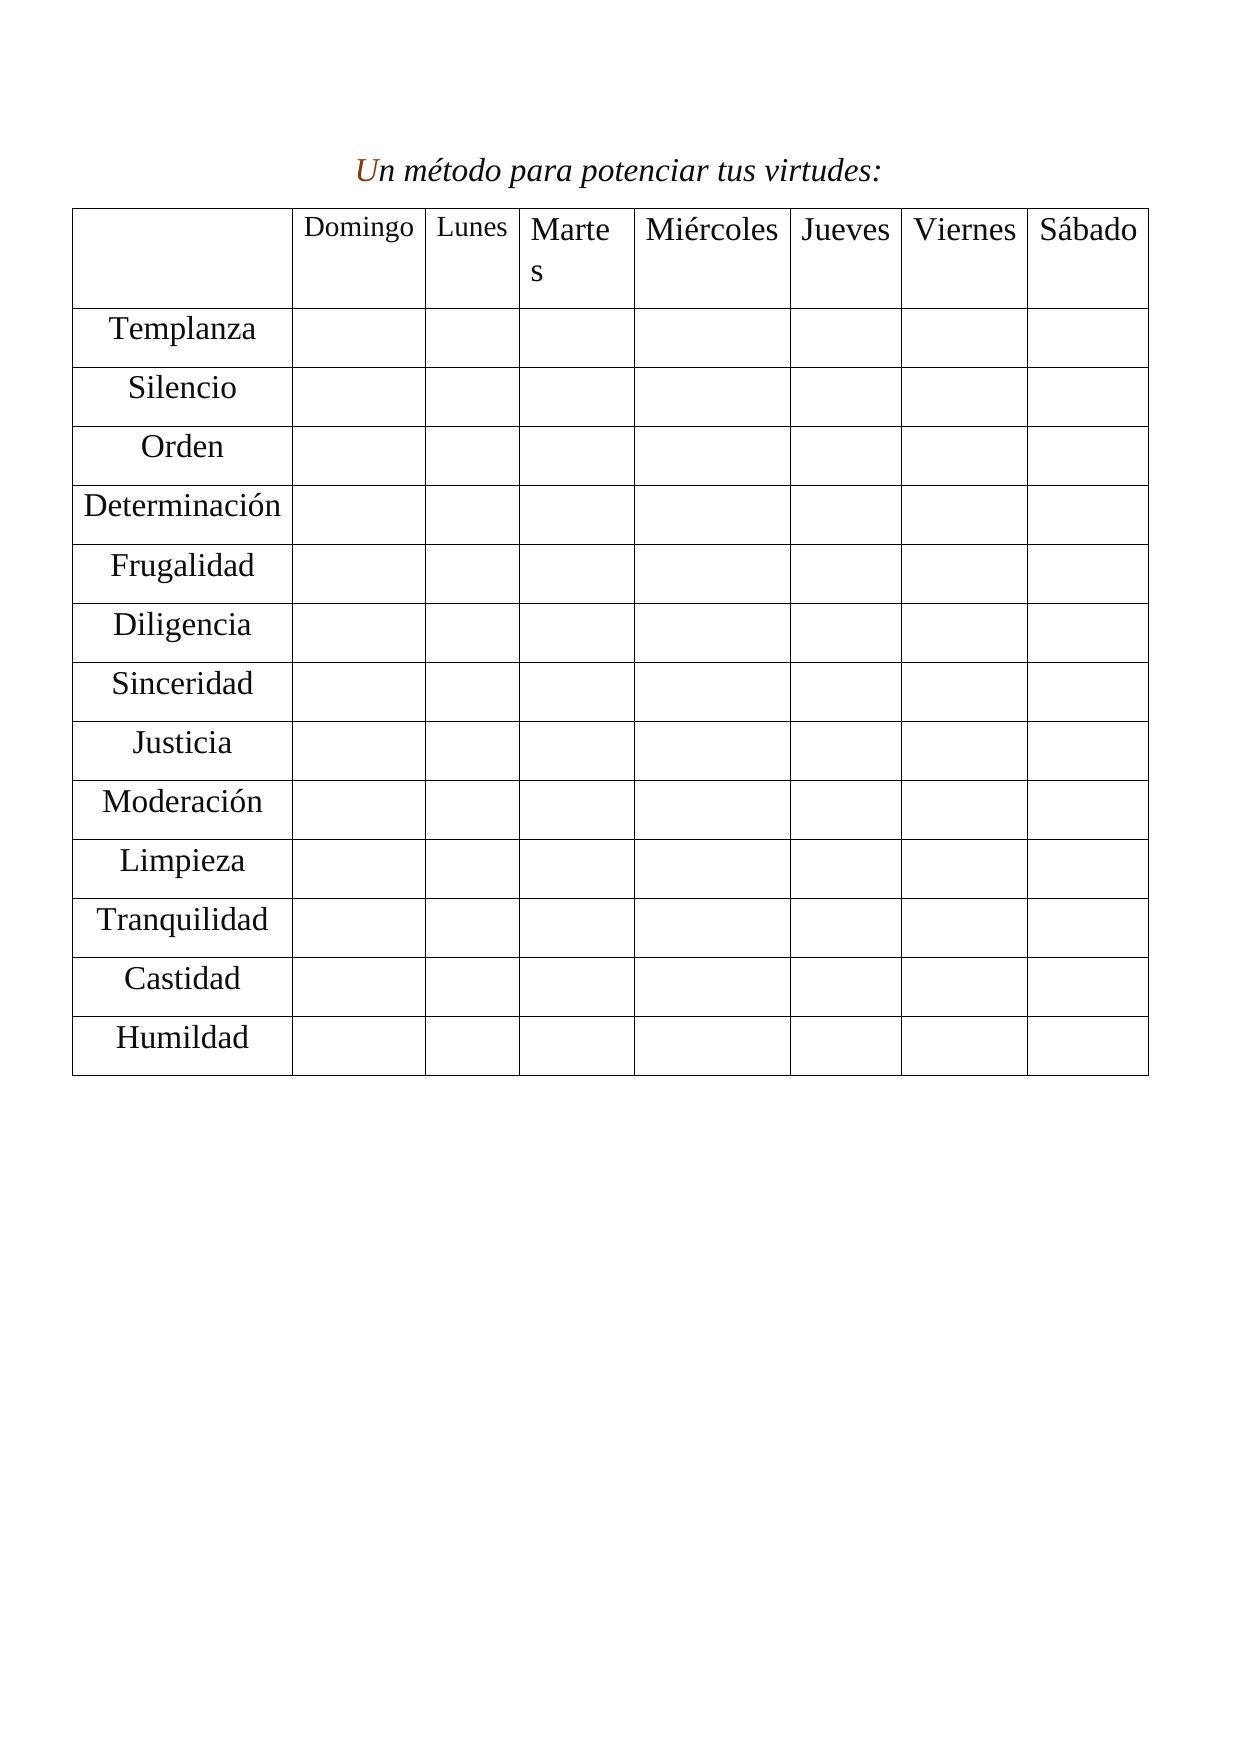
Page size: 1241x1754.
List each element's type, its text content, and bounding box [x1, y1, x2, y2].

table_cell [293, 486, 425, 544]
table_cell [1028, 1017, 1148, 1075]
table_cell [426, 899, 519, 957]
table_cell [902, 368, 1027, 426]
table_cell [1028, 486, 1148, 544]
table_cell [791, 840, 901, 898]
table_cell Frugalidad [73, 545, 292, 603]
table_cell [426, 958, 519, 1016]
table_cell [520, 722, 634, 780]
table_cell [520, 958, 634, 1016]
table_cell [293, 604, 425, 662]
table_cell [426, 781, 519, 839]
table_cell [293, 958, 425, 1016]
table_cell [1028, 958, 1148, 1016]
table_cell [902, 722, 1027, 780]
table_cell Silencio [73, 368, 292, 426]
table_cell [791, 899, 901, 957]
table_cell [520, 368, 634, 426]
table_cell [902, 486, 1027, 544]
table_cell [791, 958, 901, 1016]
table_cell [791, 368, 901, 426]
table_cell [902, 781, 1027, 839]
table_cell [426, 1017, 519, 1075]
table_cell [520, 840, 634, 898]
table_cell [635, 309, 790, 367]
table_cell [635, 840, 790, 898]
table_cell [426, 604, 519, 662]
table_cell [293, 545, 425, 603]
table_cell [426, 722, 519, 780]
table_cell Humildad [73, 1017, 292, 1075]
table_cell Orden [73, 427, 292, 485]
table_cell [426, 368, 519, 426]
table_cell [1028, 840, 1148, 898]
table_cell Tranquilidad [73, 899, 292, 957]
table_cell [635, 368, 790, 426]
table_cell [791, 781, 901, 839]
table_cell [791, 604, 901, 662]
table_cell Sinceridad [73, 663, 292, 721]
table_cell [791, 427, 901, 485]
table_cell [902, 663, 1027, 721]
table_cell [635, 604, 790, 662]
table_cell [791, 1017, 901, 1075]
table_cell [635, 958, 790, 1016]
table_cell [520, 781, 634, 839]
table_cell [1028, 899, 1148, 957]
table_cell Limpieza [73, 840, 292, 898]
table_cell [635, 1017, 790, 1075]
table_header [73, 209, 292, 307]
table_cell [520, 309, 634, 367]
table_cell [902, 545, 1027, 603]
table_cell [426, 309, 519, 367]
table_cell [635, 722, 790, 780]
table_header Domingo [293, 209, 425, 307]
table_cell [635, 486, 790, 544]
table_cell Castidad [73, 958, 292, 1016]
table_cell [791, 663, 901, 721]
table_cell [635, 545, 790, 603]
table_cell [635, 663, 790, 721]
text Un método para potenciar tus virtudes: [150, 150, 1090, 188]
table_cell [520, 899, 634, 957]
table_cell [426, 427, 519, 485]
table_cell Templanza [73, 309, 292, 367]
table_cell [902, 899, 1027, 957]
table_cell [293, 309, 425, 367]
table_header Lunes [426, 209, 519, 307]
table_cell [791, 545, 901, 603]
table_cell [520, 663, 634, 721]
table_cell [791, 309, 901, 367]
table_cell [902, 958, 1027, 1016]
table_cell [293, 899, 425, 957]
table_header Martes [520, 209, 634, 307]
table_cell [1028, 309, 1148, 367]
table_cell [293, 427, 425, 485]
table_cell [1028, 604, 1148, 662]
table_cell [635, 427, 790, 485]
table_cell [902, 840, 1027, 898]
table_cell [1028, 427, 1148, 485]
table_cell [293, 663, 425, 721]
table_cell [1028, 663, 1148, 721]
table_cell [635, 899, 790, 957]
table_cell [293, 781, 425, 839]
table_cell [902, 309, 1027, 367]
table_cell Moderación [73, 781, 292, 839]
table_cell [293, 722, 425, 780]
table_cell [791, 722, 901, 780]
table_cell [902, 427, 1027, 485]
table_cell [902, 604, 1027, 662]
table_cell [520, 427, 634, 485]
table_cell Justicia [73, 722, 292, 780]
table_cell [1028, 722, 1148, 780]
table_cell [791, 486, 901, 544]
table_cell Diligencia [73, 604, 292, 662]
table_cell [520, 1017, 634, 1075]
table_cell [635, 781, 790, 839]
table_header Jueves [791, 209, 901, 307]
table_cell [293, 840, 425, 898]
table_cell [520, 545, 634, 603]
table_cell [426, 840, 519, 898]
table_cell [293, 1017, 425, 1075]
table_cell [426, 486, 519, 544]
table_cell [902, 1017, 1027, 1075]
table_cell [426, 663, 519, 721]
table_cell [426, 545, 519, 603]
table_cell [293, 368, 425, 426]
table_cell [1028, 781, 1148, 839]
table_cell [1028, 545, 1148, 603]
table_header Sábado [1028, 209, 1148, 307]
table_header Viernes [902, 209, 1027, 307]
table_cell [1028, 368, 1148, 426]
table_cell [520, 604, 634, 662]
table_header Miércoles [635, 209, 790, 307]
table_cell [520, 486, 634, 544]
table_cell Determinación [73, 486, 292, 544]
